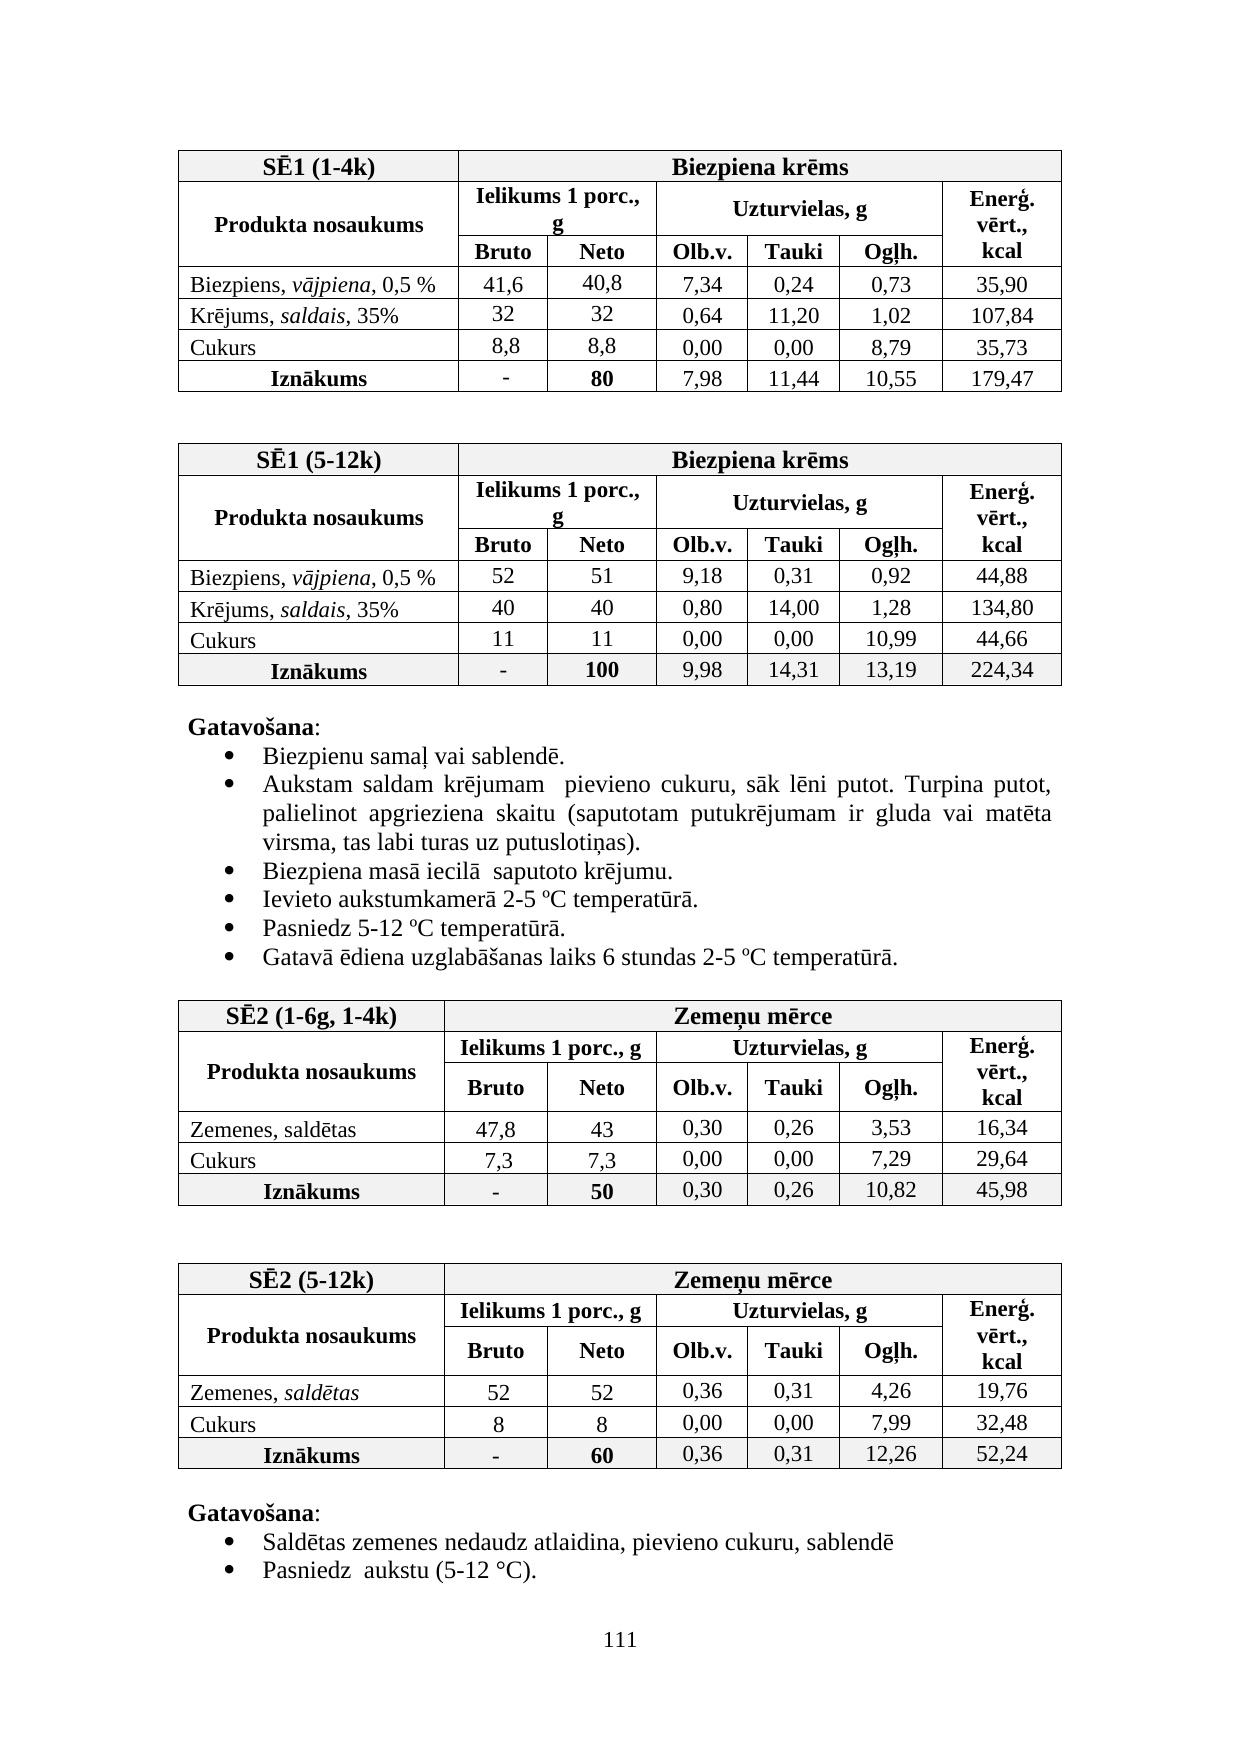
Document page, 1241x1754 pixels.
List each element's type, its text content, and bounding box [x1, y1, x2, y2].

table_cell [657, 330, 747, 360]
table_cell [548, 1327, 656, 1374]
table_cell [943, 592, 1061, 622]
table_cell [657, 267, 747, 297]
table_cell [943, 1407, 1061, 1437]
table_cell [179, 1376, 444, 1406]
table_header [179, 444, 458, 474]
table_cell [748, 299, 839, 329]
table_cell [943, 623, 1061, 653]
text Gatavošana: [187, 1498, 1053, 1527]
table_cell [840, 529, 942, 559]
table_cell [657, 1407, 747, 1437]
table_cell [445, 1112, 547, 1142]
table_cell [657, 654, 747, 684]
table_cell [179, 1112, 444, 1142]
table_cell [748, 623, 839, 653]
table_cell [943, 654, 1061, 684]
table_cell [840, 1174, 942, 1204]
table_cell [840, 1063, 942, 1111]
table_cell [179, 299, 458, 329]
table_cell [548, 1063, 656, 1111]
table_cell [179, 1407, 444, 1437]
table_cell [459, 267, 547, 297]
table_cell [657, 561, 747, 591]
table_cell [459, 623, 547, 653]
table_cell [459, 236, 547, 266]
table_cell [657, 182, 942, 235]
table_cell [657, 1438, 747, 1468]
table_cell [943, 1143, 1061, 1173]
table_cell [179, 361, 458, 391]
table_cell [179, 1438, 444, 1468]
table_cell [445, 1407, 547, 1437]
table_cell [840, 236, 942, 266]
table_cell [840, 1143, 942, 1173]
list Biezpiena masā iecilā saputoto krējumu. [225, 856, 1053, 884]
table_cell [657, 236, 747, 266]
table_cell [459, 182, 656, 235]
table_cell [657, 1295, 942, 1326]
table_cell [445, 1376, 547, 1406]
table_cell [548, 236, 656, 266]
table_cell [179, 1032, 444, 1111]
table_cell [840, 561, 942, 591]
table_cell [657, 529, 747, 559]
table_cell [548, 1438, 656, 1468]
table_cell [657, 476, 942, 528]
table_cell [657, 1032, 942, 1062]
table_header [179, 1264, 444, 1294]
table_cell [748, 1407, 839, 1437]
text Gatavošana: [187, 712, 1053, 741]
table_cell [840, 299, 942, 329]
list Gatavā ēdiena uzglabāšanas laiks 6 stundas 2-5 ºC temperatūrā. [225, 942, 1053, 971]
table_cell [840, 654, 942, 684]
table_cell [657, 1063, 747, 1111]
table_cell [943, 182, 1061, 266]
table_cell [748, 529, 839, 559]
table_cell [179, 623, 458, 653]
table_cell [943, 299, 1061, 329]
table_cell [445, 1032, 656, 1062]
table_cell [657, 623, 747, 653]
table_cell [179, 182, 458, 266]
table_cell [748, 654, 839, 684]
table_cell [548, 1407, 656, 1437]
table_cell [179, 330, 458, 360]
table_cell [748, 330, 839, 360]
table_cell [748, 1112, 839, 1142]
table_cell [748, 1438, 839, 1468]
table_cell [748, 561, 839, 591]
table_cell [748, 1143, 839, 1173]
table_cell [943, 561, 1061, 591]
list Ievieto aukstumkamerā 2-5 ºC temperatūrā. [225, 884, 1053, 913]
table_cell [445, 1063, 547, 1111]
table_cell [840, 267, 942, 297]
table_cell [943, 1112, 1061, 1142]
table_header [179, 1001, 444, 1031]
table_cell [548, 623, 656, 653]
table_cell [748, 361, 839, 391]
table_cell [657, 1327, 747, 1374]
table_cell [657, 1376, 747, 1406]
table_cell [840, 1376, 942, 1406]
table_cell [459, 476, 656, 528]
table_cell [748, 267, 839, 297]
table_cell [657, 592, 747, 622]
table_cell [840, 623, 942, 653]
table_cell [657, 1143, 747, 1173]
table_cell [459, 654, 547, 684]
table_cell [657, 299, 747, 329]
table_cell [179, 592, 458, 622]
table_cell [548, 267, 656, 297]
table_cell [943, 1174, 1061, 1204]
list Pasniedz 5-12 ºC temperatūrā. [225, 913, 1053, 942]
list Biezpienu samaļ vai sablendē. [225, 741, 1053, 769]
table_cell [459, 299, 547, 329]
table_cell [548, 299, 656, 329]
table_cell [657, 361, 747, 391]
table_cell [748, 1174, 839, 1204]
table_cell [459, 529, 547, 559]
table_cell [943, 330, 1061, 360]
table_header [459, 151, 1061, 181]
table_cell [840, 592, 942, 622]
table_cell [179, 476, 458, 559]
list Pasniedz aukstu (5-12 °C). [225, 1556, 1053, 1584]
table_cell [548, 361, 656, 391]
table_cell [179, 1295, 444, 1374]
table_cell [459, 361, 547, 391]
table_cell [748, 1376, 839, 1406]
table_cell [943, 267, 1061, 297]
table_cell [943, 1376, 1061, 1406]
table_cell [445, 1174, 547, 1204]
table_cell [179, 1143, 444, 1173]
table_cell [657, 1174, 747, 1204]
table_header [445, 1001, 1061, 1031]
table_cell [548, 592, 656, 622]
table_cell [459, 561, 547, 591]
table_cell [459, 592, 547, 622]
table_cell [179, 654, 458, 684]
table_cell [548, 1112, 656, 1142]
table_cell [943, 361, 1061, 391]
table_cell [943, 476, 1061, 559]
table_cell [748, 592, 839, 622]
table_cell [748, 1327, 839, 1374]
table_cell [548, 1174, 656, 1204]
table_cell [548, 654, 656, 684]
list Saldētas zemenes nedaudz atlaidina, pievieno cukuru, sablendē [225, 1527, 1053, 1556]
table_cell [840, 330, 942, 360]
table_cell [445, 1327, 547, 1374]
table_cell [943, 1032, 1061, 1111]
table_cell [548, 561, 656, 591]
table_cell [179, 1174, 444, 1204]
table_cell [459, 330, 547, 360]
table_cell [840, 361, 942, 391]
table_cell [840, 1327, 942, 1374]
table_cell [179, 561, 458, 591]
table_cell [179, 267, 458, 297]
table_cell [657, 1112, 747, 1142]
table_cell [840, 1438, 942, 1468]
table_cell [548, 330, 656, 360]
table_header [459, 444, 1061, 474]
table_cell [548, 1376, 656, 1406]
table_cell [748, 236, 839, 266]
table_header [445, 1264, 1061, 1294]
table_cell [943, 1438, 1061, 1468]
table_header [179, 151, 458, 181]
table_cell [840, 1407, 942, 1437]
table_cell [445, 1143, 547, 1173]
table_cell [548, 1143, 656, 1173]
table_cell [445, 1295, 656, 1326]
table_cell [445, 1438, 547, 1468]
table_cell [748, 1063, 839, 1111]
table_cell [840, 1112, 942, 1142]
list Aukstam saldam krējumam pievieno cukuru, sāk lēni putot. Turpina putot, palielinot apgrieziena skaitu (saputotam putukrējumam ir gluda vai matēta virsma, tas labi turas uz putuslotiņas). [225, 769, 1053, 856]
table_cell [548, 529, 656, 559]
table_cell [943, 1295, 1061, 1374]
